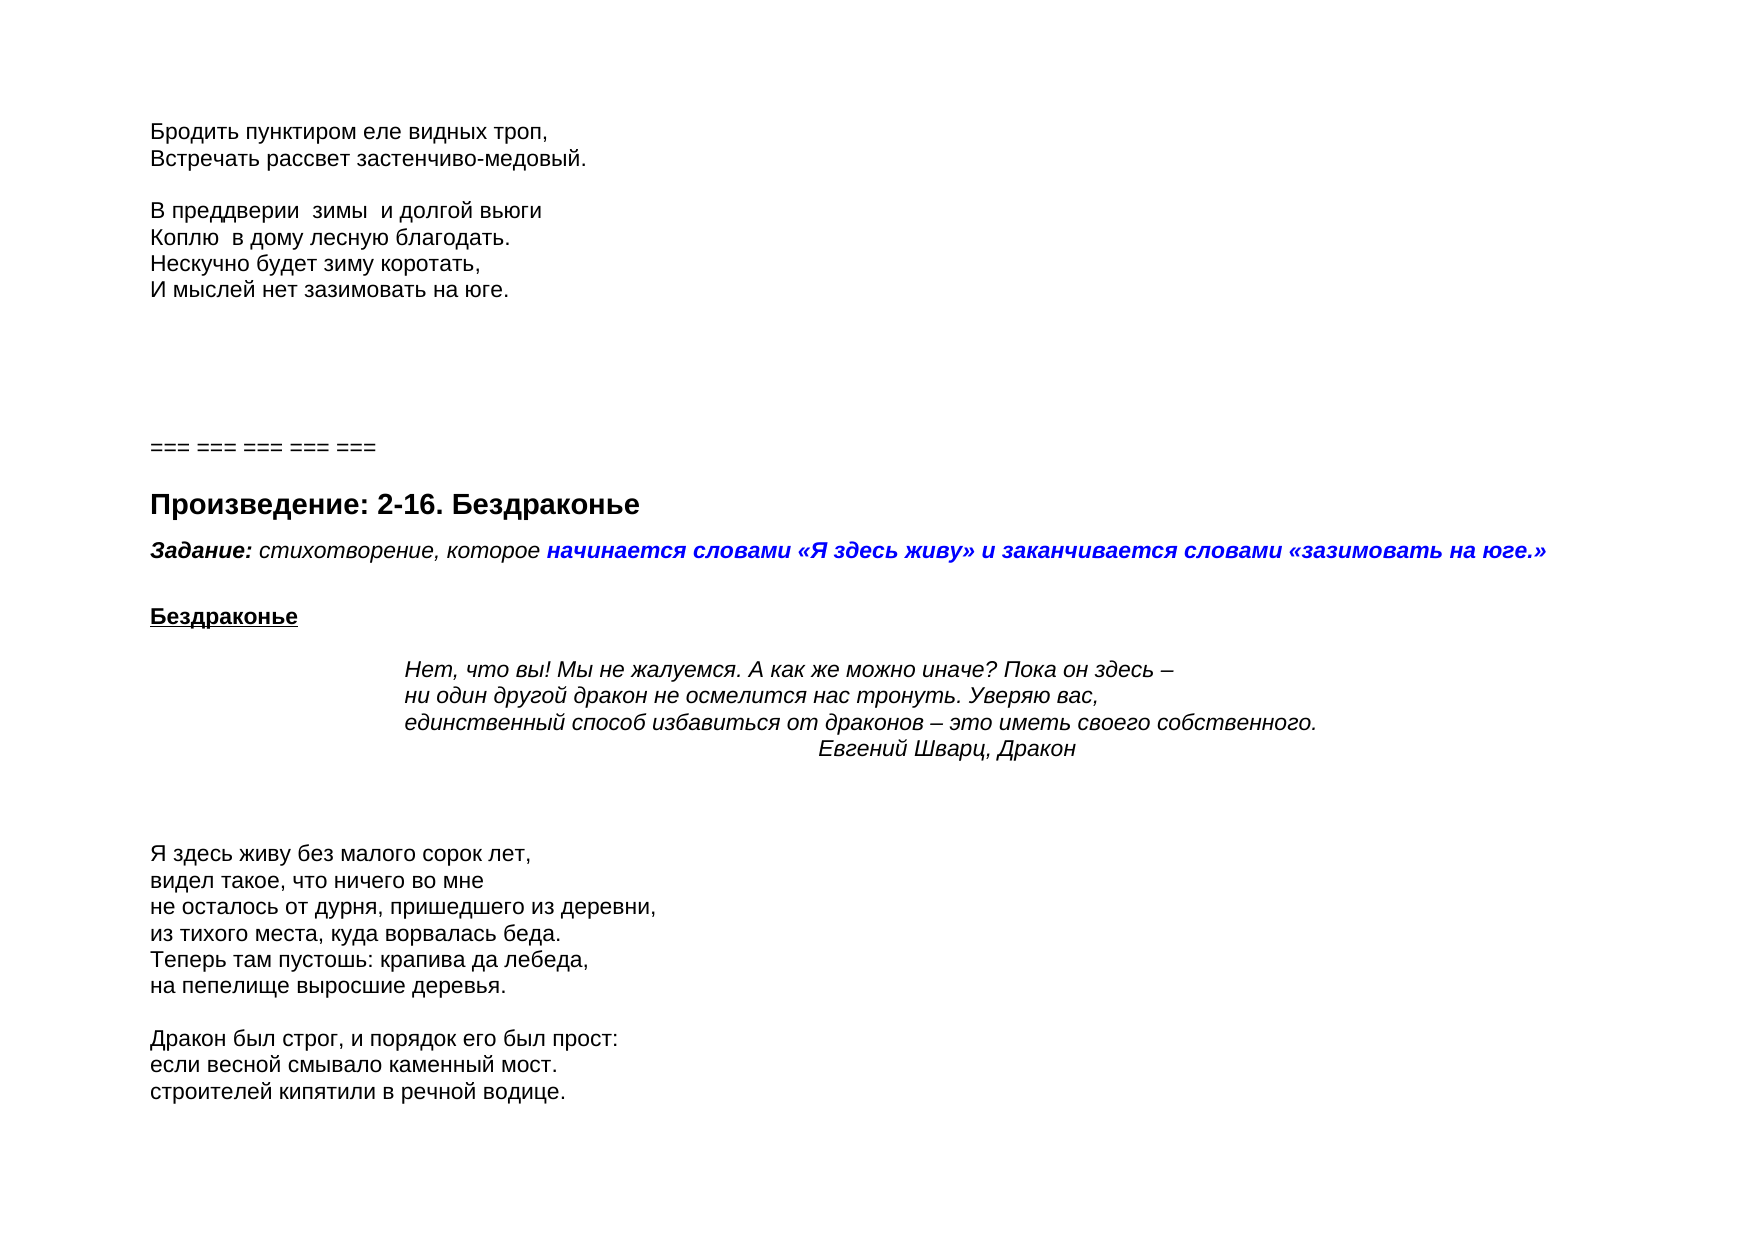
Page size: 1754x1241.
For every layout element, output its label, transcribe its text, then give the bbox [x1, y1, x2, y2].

text Бродить пунктиром еле видных троп, [150, 118, 1604, 144]
text И мыслей нет зазимовать на юге. [150, 276, 1604, 303]
text Коплю в дому лесную благодать. [150, 223, 1604, 250]
text на пепелище выросшие деревья. [150, 972, 1604, 998]
text Я здесь живу без малого сорок лет, [150, 840, 1604, 867]
text строителей кипятили в речной водице. [150, 1078, 1604, 1104]
text Теперь там пустошь: крапива да лебеда, [150, 946, 1604, 972]
text === === === === === [150, 434, 1604, 461]
text Нет, что вы! Мы не жалуемся. А как же можно иначе? Пока он здесь – [150, 656, 1604, 682]
text Встречать рассвет застенчиво-медовый. [150, 144, 1604, 171]
text ни один другой дракон не осмелится нас тронуть. Уверяю вас, [150, 682, 1604, 709]
text единственный способ избавиться от драконов – это иметь своего собственного. [150, 709, 1604, 735]
text Евгений Шварц, Дракон [150, 735, 1604, 761]
text Дракон был строг, и порядок его был прост: [150, 1025, 1604, 1051]
text Бездраконье [150, 603, 1604, 629]
text Нескучно будет зиму коротать, [150, 250, 1604, 276]
text В преддверии зимы и долгой вьюги [150, 197, 1604, 223]
text из тихого места, куда ворвалась беда. [150, 919, 1604, 946]
text Задание: стихотворение, которое начинается словами «Я здесь живу» и заканчивается словами «зазимовать на юге.» [150, 537, 1604, 564]
text если весной смывало каменный мост. [150, 1051, 1604, 1078]
text не осталось от дурня, пришедшего из деревни, [150, 893, 1604, 919]
text Произведение: 2-16. Бездраконье [150, 487, 1604, 521]
text видел такое, что ничего во мне [150, 867, 1604, 893]
